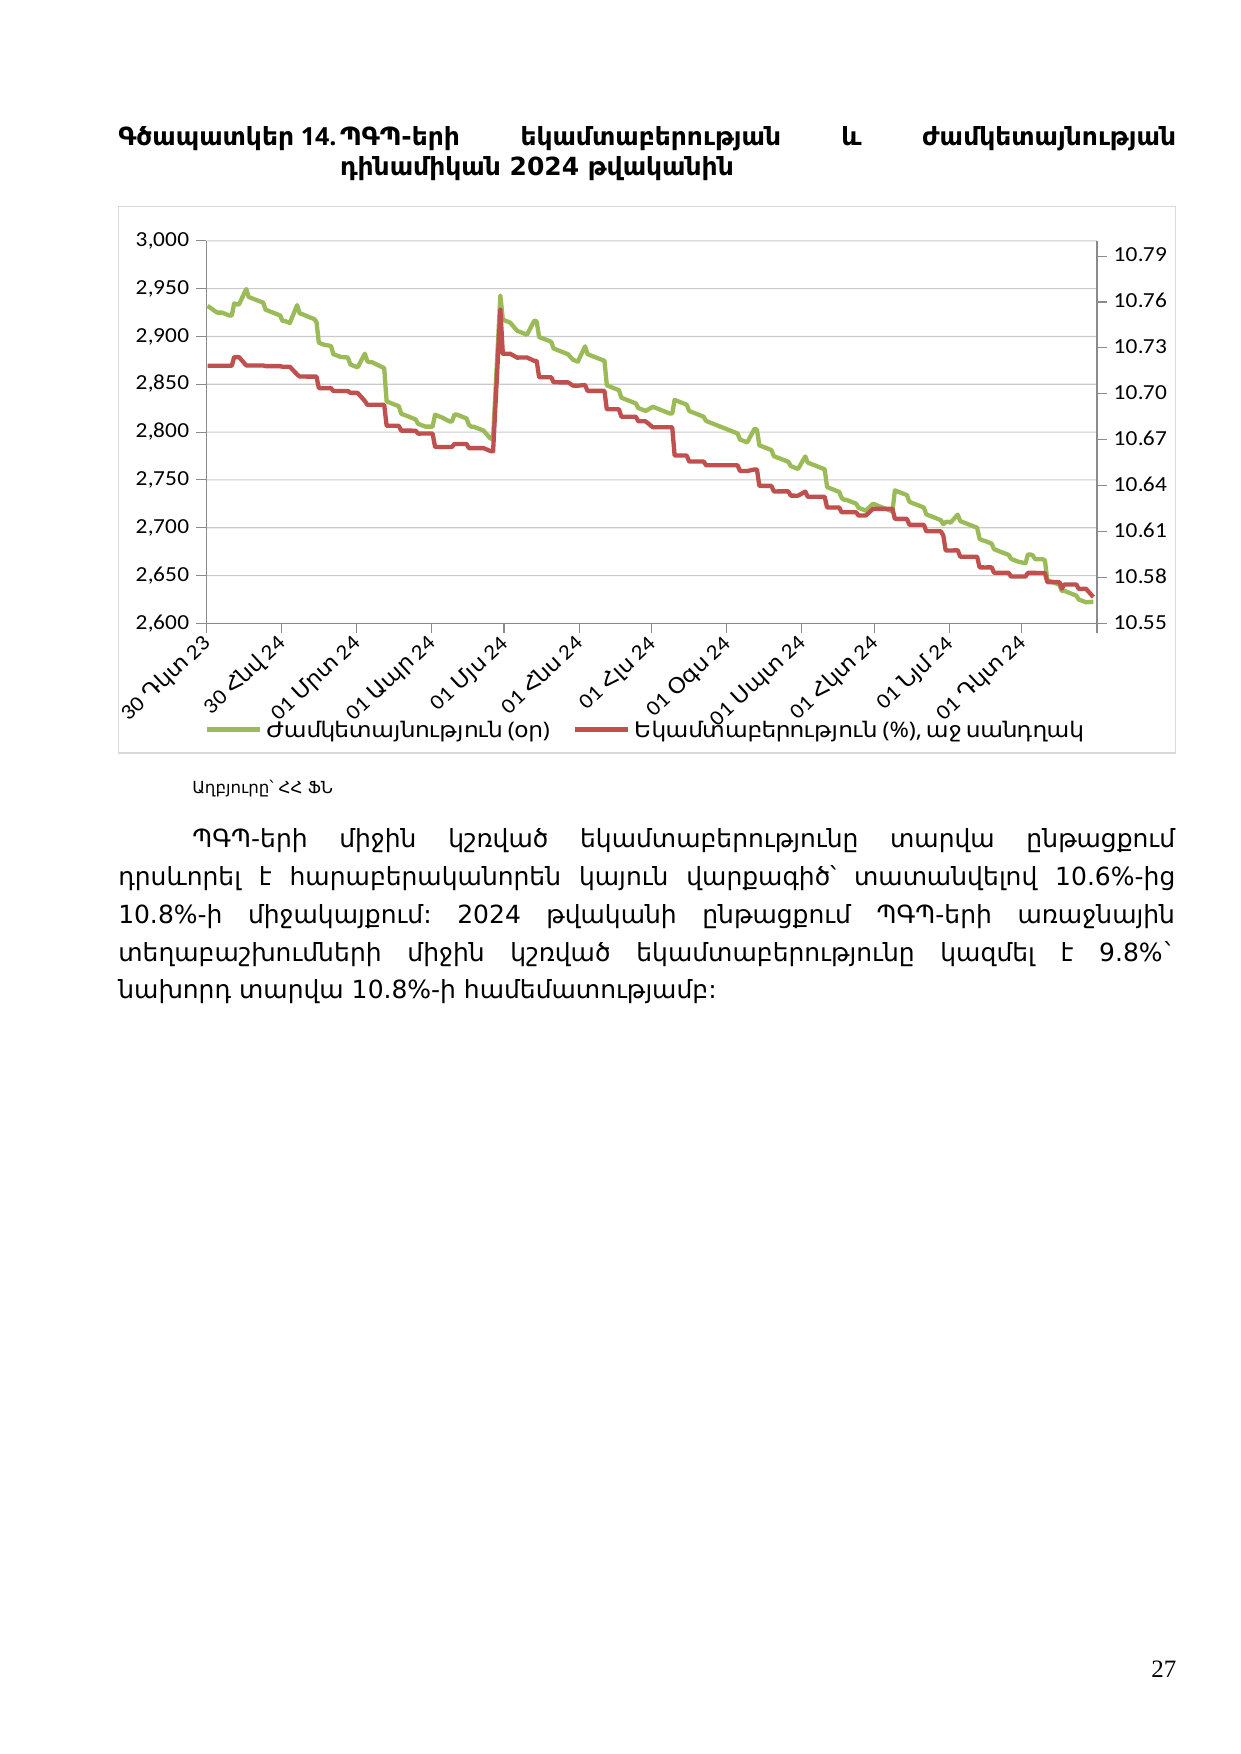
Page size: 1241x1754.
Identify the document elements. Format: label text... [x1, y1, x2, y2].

text Աղբյուրը՝ ՀՀ ՖՆ [118, 778, 1176, 797]
subtitle ՊԳՊ-երի եկամտաբերության և ժամկետայնության դինամիկան 2024 թվականին [118, 118, 1176, 181]
text ՊԳՊ-երի միջին կշռված եկամտաբերությունը տարվա ընթացքում դրսևորել է հարաբերականորեն կայուն վարքագիծ՝ տատանվելով 10.6%-ից 10.8%-ի միջակայքում: 2024 թվականի ընթացքում ՊԳՊ-երի առաջնային տեղաբաշխումների միջին կշռված եկամտաբերությունը կազմել է 9.8%` նախորդ տարվա 10.8%-ի համեմատությամբ: [118, 824, 1176, 1005]
